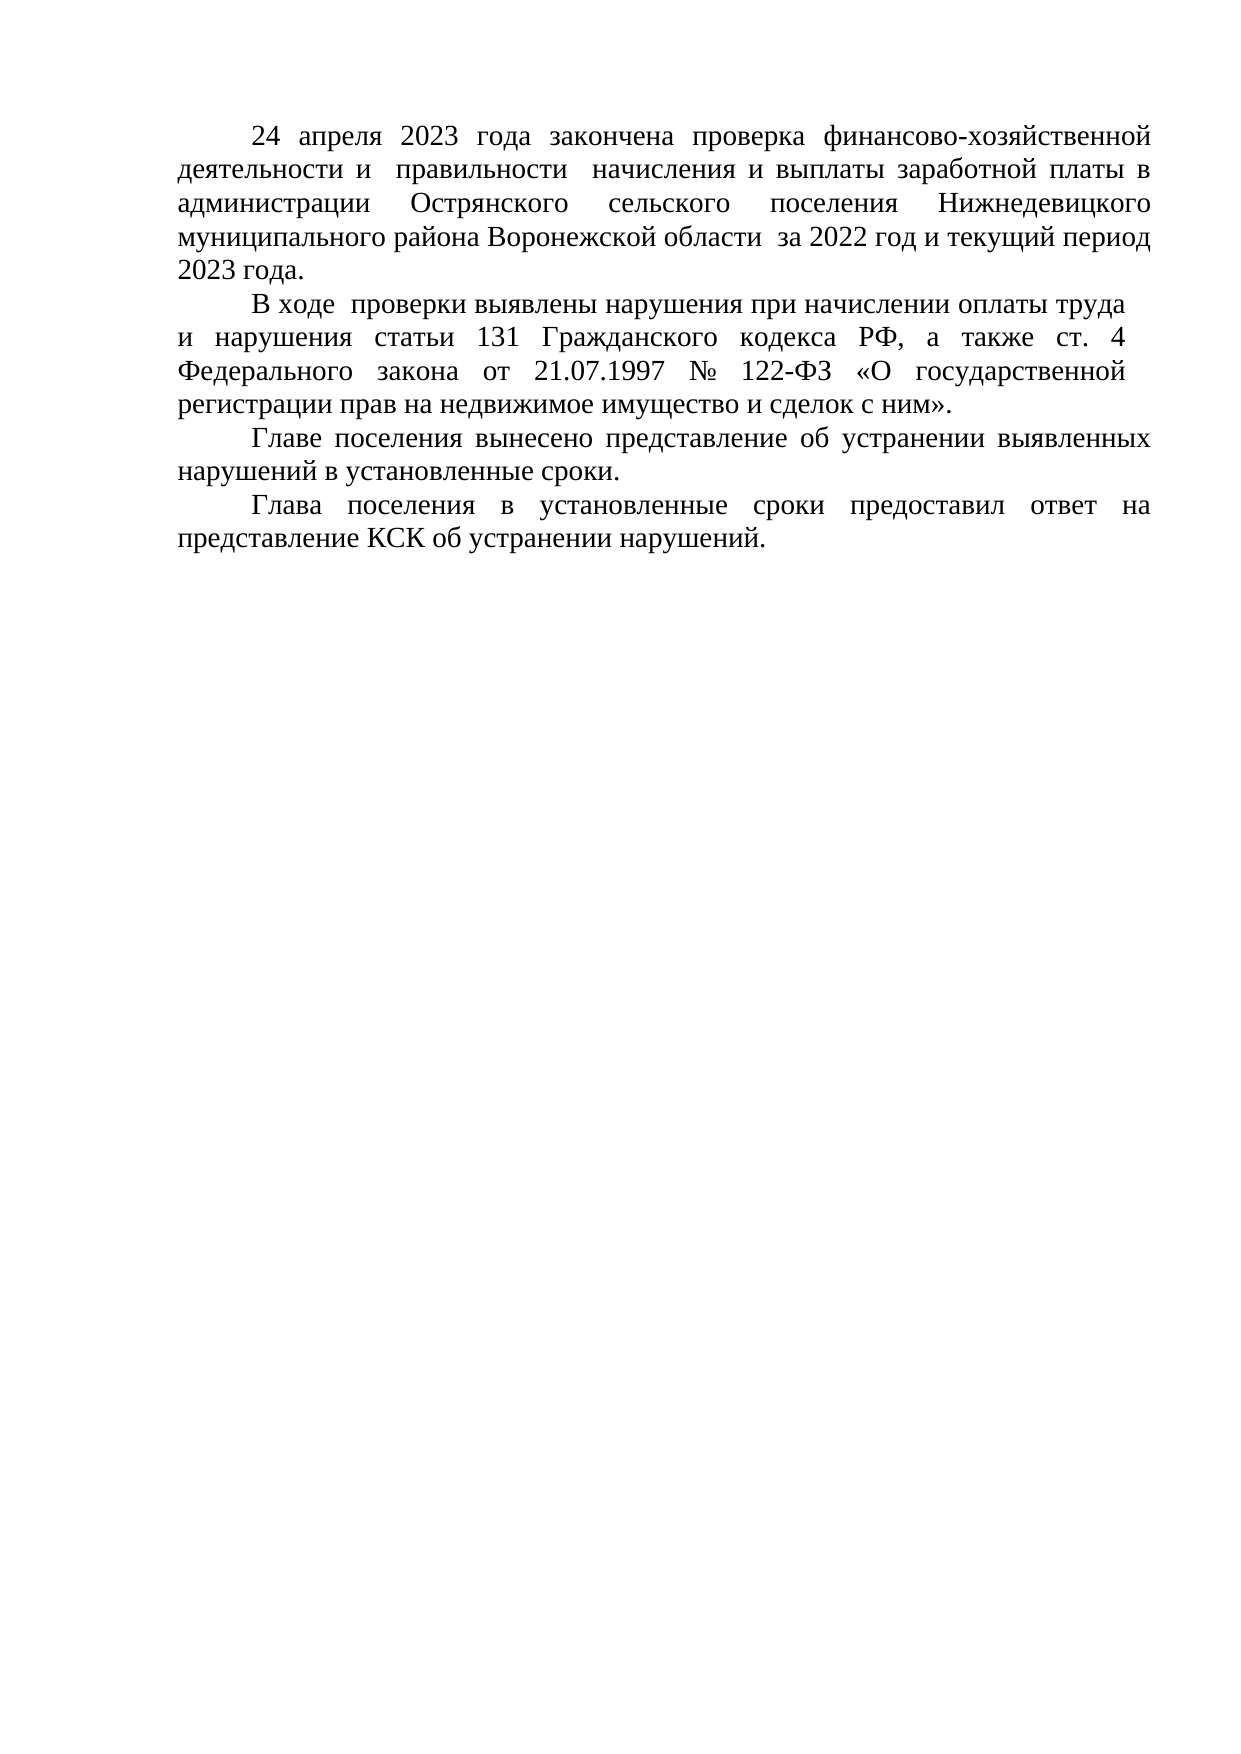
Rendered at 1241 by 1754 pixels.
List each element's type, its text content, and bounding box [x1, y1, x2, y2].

text Глава поселения в установленные сроки предоставил ответ на представление КСК об устранении нарушений. [177, 487, 1152, 554]
text Главе поселения вынесено представление об устранении выявленных нарушений в установленные сроки. [177, 420, 1152, 487]
text 24 апреля 2023 года закончена проверка финансово-хозяйственной деятельности и правильности начисления и выплаты заработной платы в администрации Острянского сельского поселения Нижнедевицкого муниципального района Воронежской области за 2022 год и текущий период 2023 года. [177, 118, 1152, 286]
text В ходе проверки выявлены нарушения при начислении оплаты труда и нарушения статьи 131 Гражданского кодекса РФ, а также ст. 4 Федерального закона от 21.07.1997 № 122-ФЗ «О государственной регистрации прав на недвижимое имущество и сделок с ним». [177, 286, 1126, 420]
